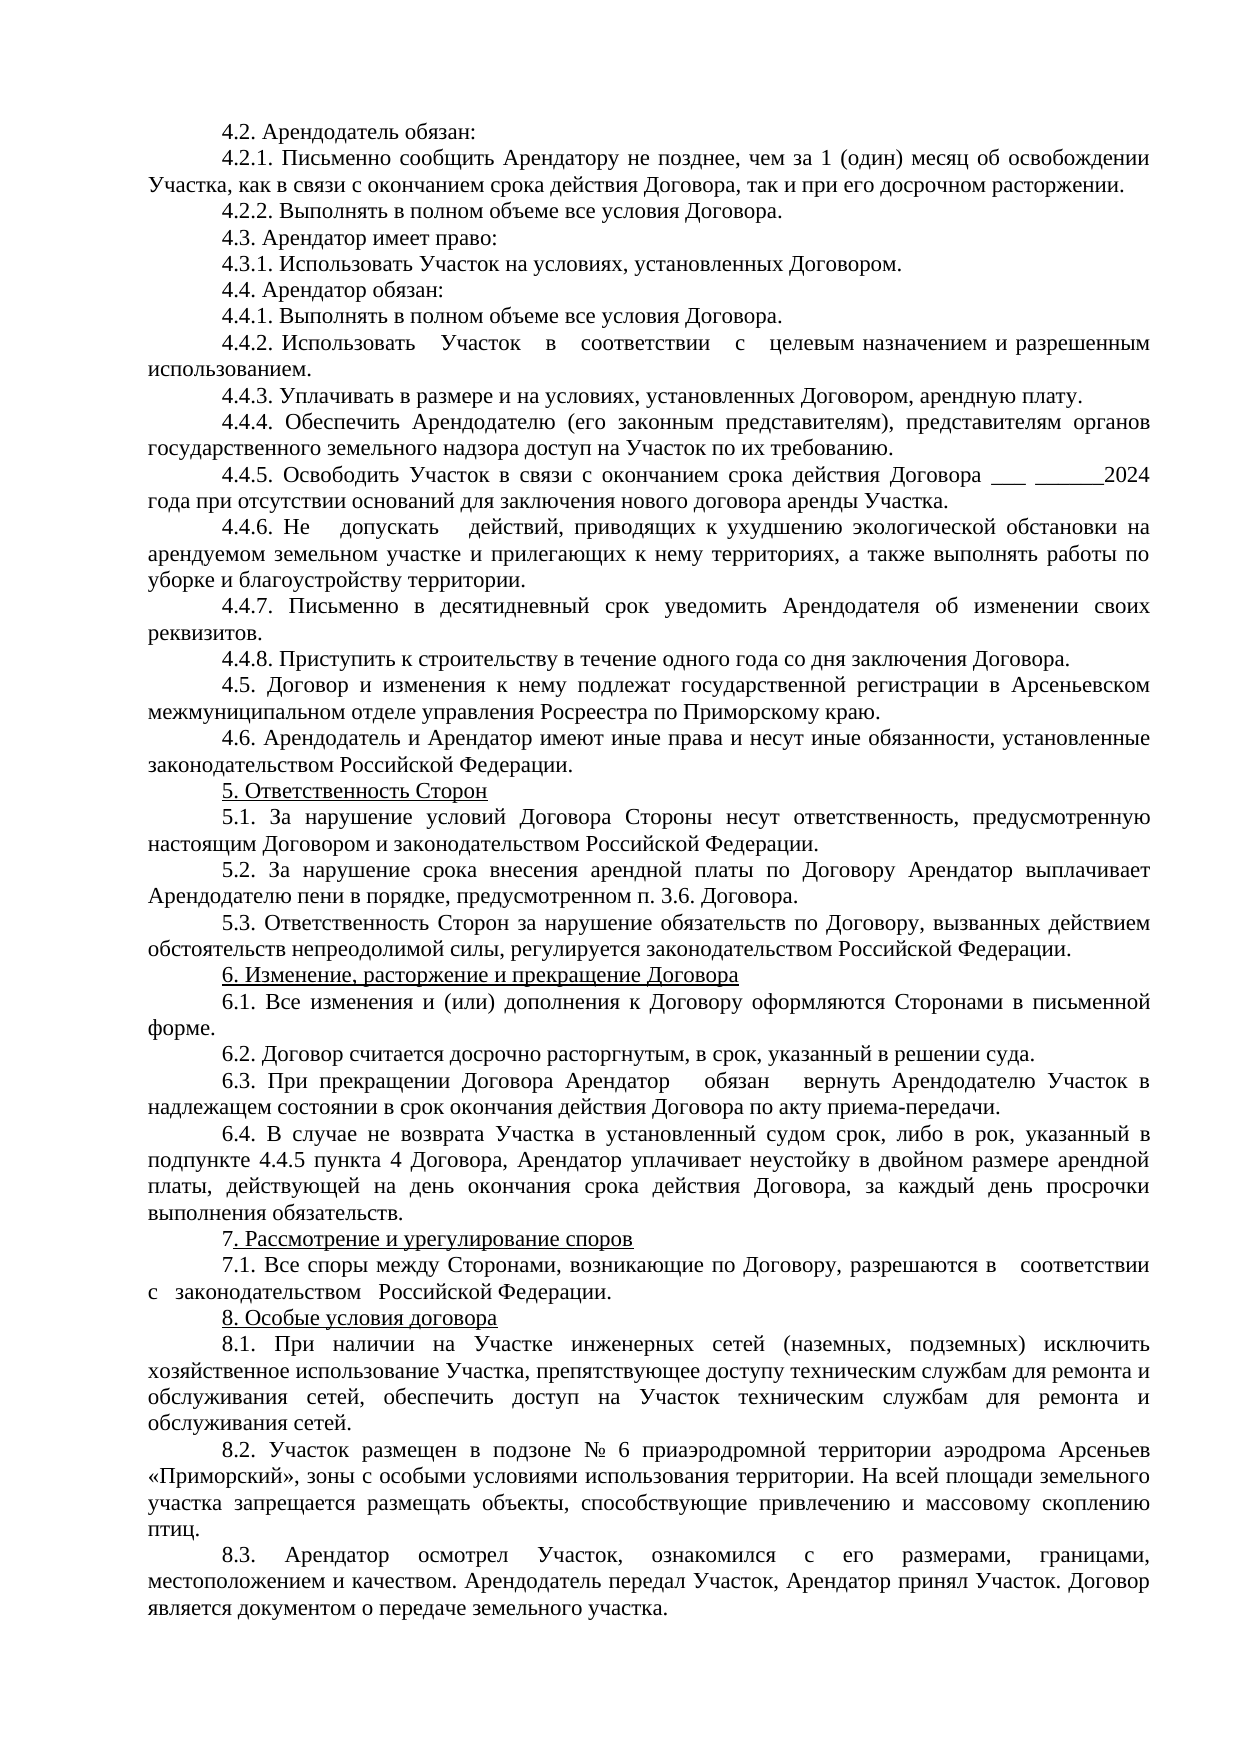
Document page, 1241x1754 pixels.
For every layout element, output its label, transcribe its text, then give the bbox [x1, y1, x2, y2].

text 7.1. Все споры между Сторонами, возникающие по Договору, разрешаются в соответствии с законодательством Российской Федерации. [148, 1251, 1152, 1304]
text 6.2. Договор считается досрочно расторгнутым, в срок, указанный в решении суда. [148, 1041, 1152, 1067]
text 4.2.1. Письменно сообщить Арендатору не позднее, чем за 1 (один) месяц об освобождении Участка, как в связи с окончанием срока действия Договора, так и при его досрочном расторжении. [148, 144, 1152, 197]
text 8. Особые условия договора [148, 1304, 1152, 1330]
text 4.4.4. Обеспечить Арендодателю (его законным представителям), представителям органов государственного земельного надзора доступ на Участок по их требованию. [148, 408, 1152, 461]
text 6. Изменение, расторжение и прекращение Договора [148, 961, 1152, 988]
text 8.1. При наличии на Участке инженерных сетей (наземных, подземных) исключить хозяйственное использование Участка, препятствующее доступу техническим службам для ремонта и обслуживания сетей, обеспечить доступ на Участок техническим службам для ремонта и обслуживания сетей. [148, 1330, 1152, 1436]
text 6.4. В случае не возврата Участка в установленный судом срок, либо в рок, указанный в подпункте 4.4.5 пункта 4 Договора, Арендатор уплачивает неустойку в двойном размере арендной платы, действующей на день окончания срока действия Договора, за каждый день просрочки выполнения обязательств. [148, 1119, 1152, 1225]
text 4.2. Арендодатель обязан: [148, 118, 1152, 144]
text 5.3. Ответственность Сторон за нарушение обязательств по Договору, вызванных действием обстоятельств непреодолимой силы, регулируется законодательством Российской Федерации. [148, 909, 1152, 961]
text 6.3. При прекращении Договора Арендатор обязан вернуть Арендодателю Участок в надлежащем состоянии в срок окончания действия Договора по акту приема-передачи. [148, 1067, 1152, 1119]
text 4.4.1. Выполнять в полном объеме все условия Договора. [148, 303, 1152, 329]
text 5. Ответственность Сторон [148, 777, 1152, 803]
text 4.2.2. Выполнять в полном объеме все условия Договора. [148, 197, 1152, 223]
text 5.1. За нарушение условий Договора Стороны несут ответственность, предусмотренную настоящим Договором и законодательством Российской Федерации. [148, 803, 1152, 856]
text 7. Рассмотрение и урегулирование споров [148, 1225, 1152, 1251]
text 4.5. Договор и изменения к нему подлежат государственной регистрации в Арсеньевском межмуниципальном отделе управления Росреестра по Приморскому краю. [148, 672, 1152, 724]
text 4.4.5. Освободить Участок в связи с окончанием срока действия Договора ___ ______2024 года при отсутствии оснований для заключения нового договора аренды Участка. [148, 461, 1152, 513]
text 5.2. За нарушение срока внесения арендной платы по Договору Арендатор выплачивает Арендодателю пени в порядке, предусмотренном п. 3.6. Договора. [148, 856, 1152, 909]
text 4.4.6. Не допускать действий, приводящих к ухудшению экологической обстановки на арендуемом земельном участке и прилегающих к нему территориях, а также выполнять работы по уборке и благоустройству территории. [148, 513, 1152, 592]
text 4.4.8. Приступить к строительству в течение одного года со дня заключения Договора. [148, 645, 1152, 672]
text 8.3. Арендатор осмотрел Участок, ознакомился с его размерами, границами, местоположением и качеством. Арендодатель передал Участок, Арендатор принял Участок. Договор является документом о передаче земельного участка. [148, 1541, 1152, 1620]
text 4.6. Арендодатель и Арендатор имеют иные права и несут иные обязанности, установленные законодательством Российской Федерации. [148, 724, 1152, 777]
text 4.3.1. Использовать Участок на условиях, установленных Договором. [148, 250, 1152, 276]
text 4.4. Арендатор обязан: [148, 276, 1152, 303]
text 6.1. Все изменения и (или) дополнения к Договору оформляются Сторонами в письменной форме. [148, 988, 1152, 1041]
text 8.2. Участок размещен в подзоне № 6 приаэродромной территории аэродрома Арсеньев «Приморский», зоны с особыми условиями использования территории. На всей площади земельного участка запрещается размещать объекты, способствующие привлечению и массовому скоплению птиц. [148, 1436, 1152, 1541]
text 4.4.7. Письменно в десятидневный срок уведомить Арендодателя об изменении своих реквизитов. [148, 592, 1152, 645]
text 4.4.2. Использовать Участок в соответствии с целевым назначением и разрешенным использованием. [148, 329, 1152, 382]
text 4.3. Арендатор имеет право: [148, 223, 1152, 250]
text 4.4.3. Уплачивать в размере и на условиях, установленных Договором, арендную плату. [148, 382, 1152, 408]
